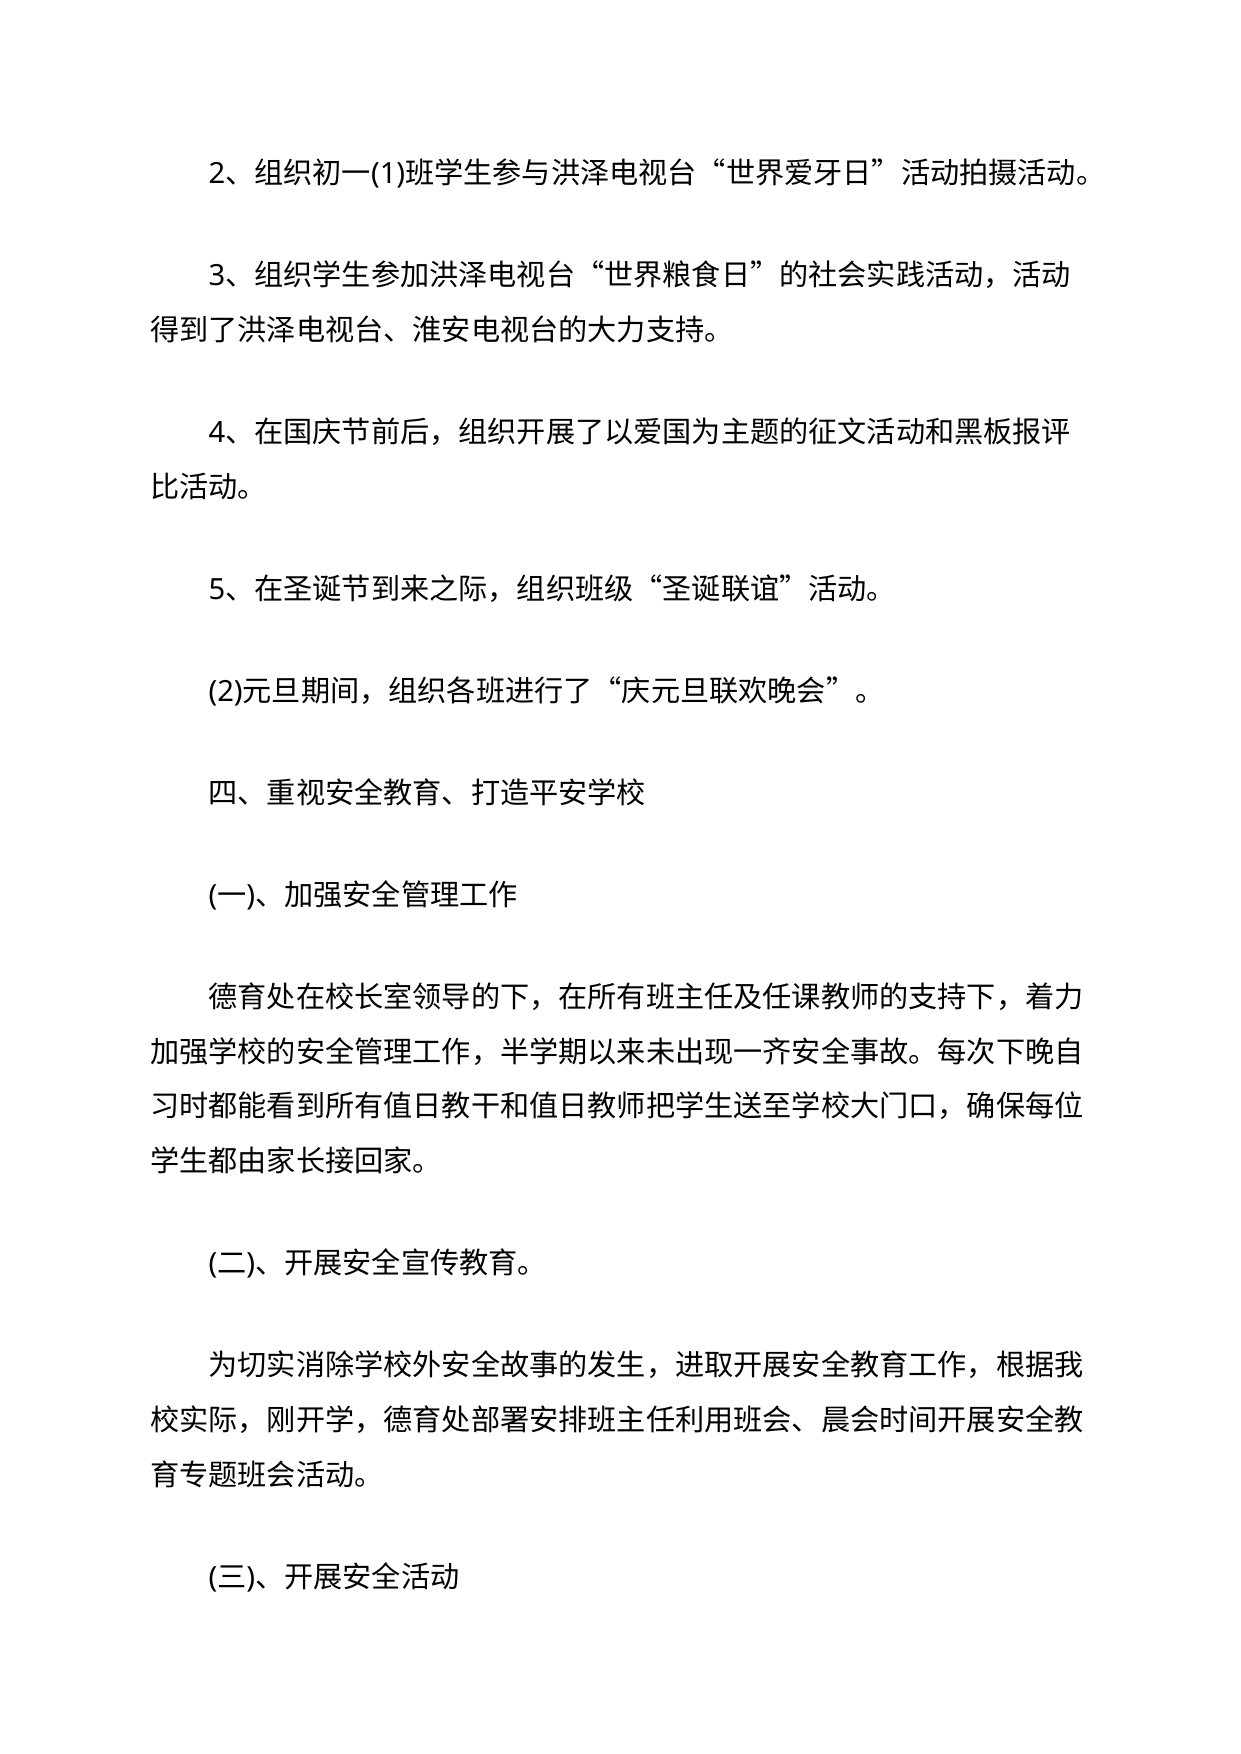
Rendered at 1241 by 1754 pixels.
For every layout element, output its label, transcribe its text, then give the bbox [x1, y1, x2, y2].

text 四、重视安全教育、打造平安学校 [150, 769, 1090, 812]
text (三)、开展安全活动 [150, 1553, 1090, 1596]
text (2)元旦期间，组织各班进行了“庆元旦联欢晚会”。 [150, 667, 1090, 710]
text (二)、开展安全宣传教育。 [150, 1240, 1090, 1282]
text 2、组织初一(1)班学生参与洪泽电视台“世界爱牙日”活动拍摄活动。 [150, 150, 1090, 192]
text (一)、加强安全管理工作 [150, 871, 1090, 914]
text 3、组织学生参加洪泽电视台“世界粮食日”的社会实践活动，活动得到了洪泽电视台、淮安电视台的大力支持。 [150, 252, 1090, 349]
text 德育处在校长室领导的下，在所有班主任及任课教师的支持下，着力加强学校的安全管理工作，半学期以来未出现一齐安全事故。每次下晚自习时都能看到所有值日教干和值日教师把学生送至学校大门口，确保每位学生都由家长接回家。 [150, 973, 1090, 1180]
text 5、在圣诞节到来之际，组织班级“圣诞联谊”活动。 [150, 566, 1090, 608]
text 4、在国庆节前后，组织开展了以爱国为主题的征文活动和黑板报评比活动。 [150, 409, 1090, 506]
text 为切实消除学校外安全故事的发生，进取开展安全教育工作，根据我校实际，刚开学，德育处部署安排班主任利用班会、晨会时间开展安全教育专题班会活动。 [150, 1342, 1090, 1494]
